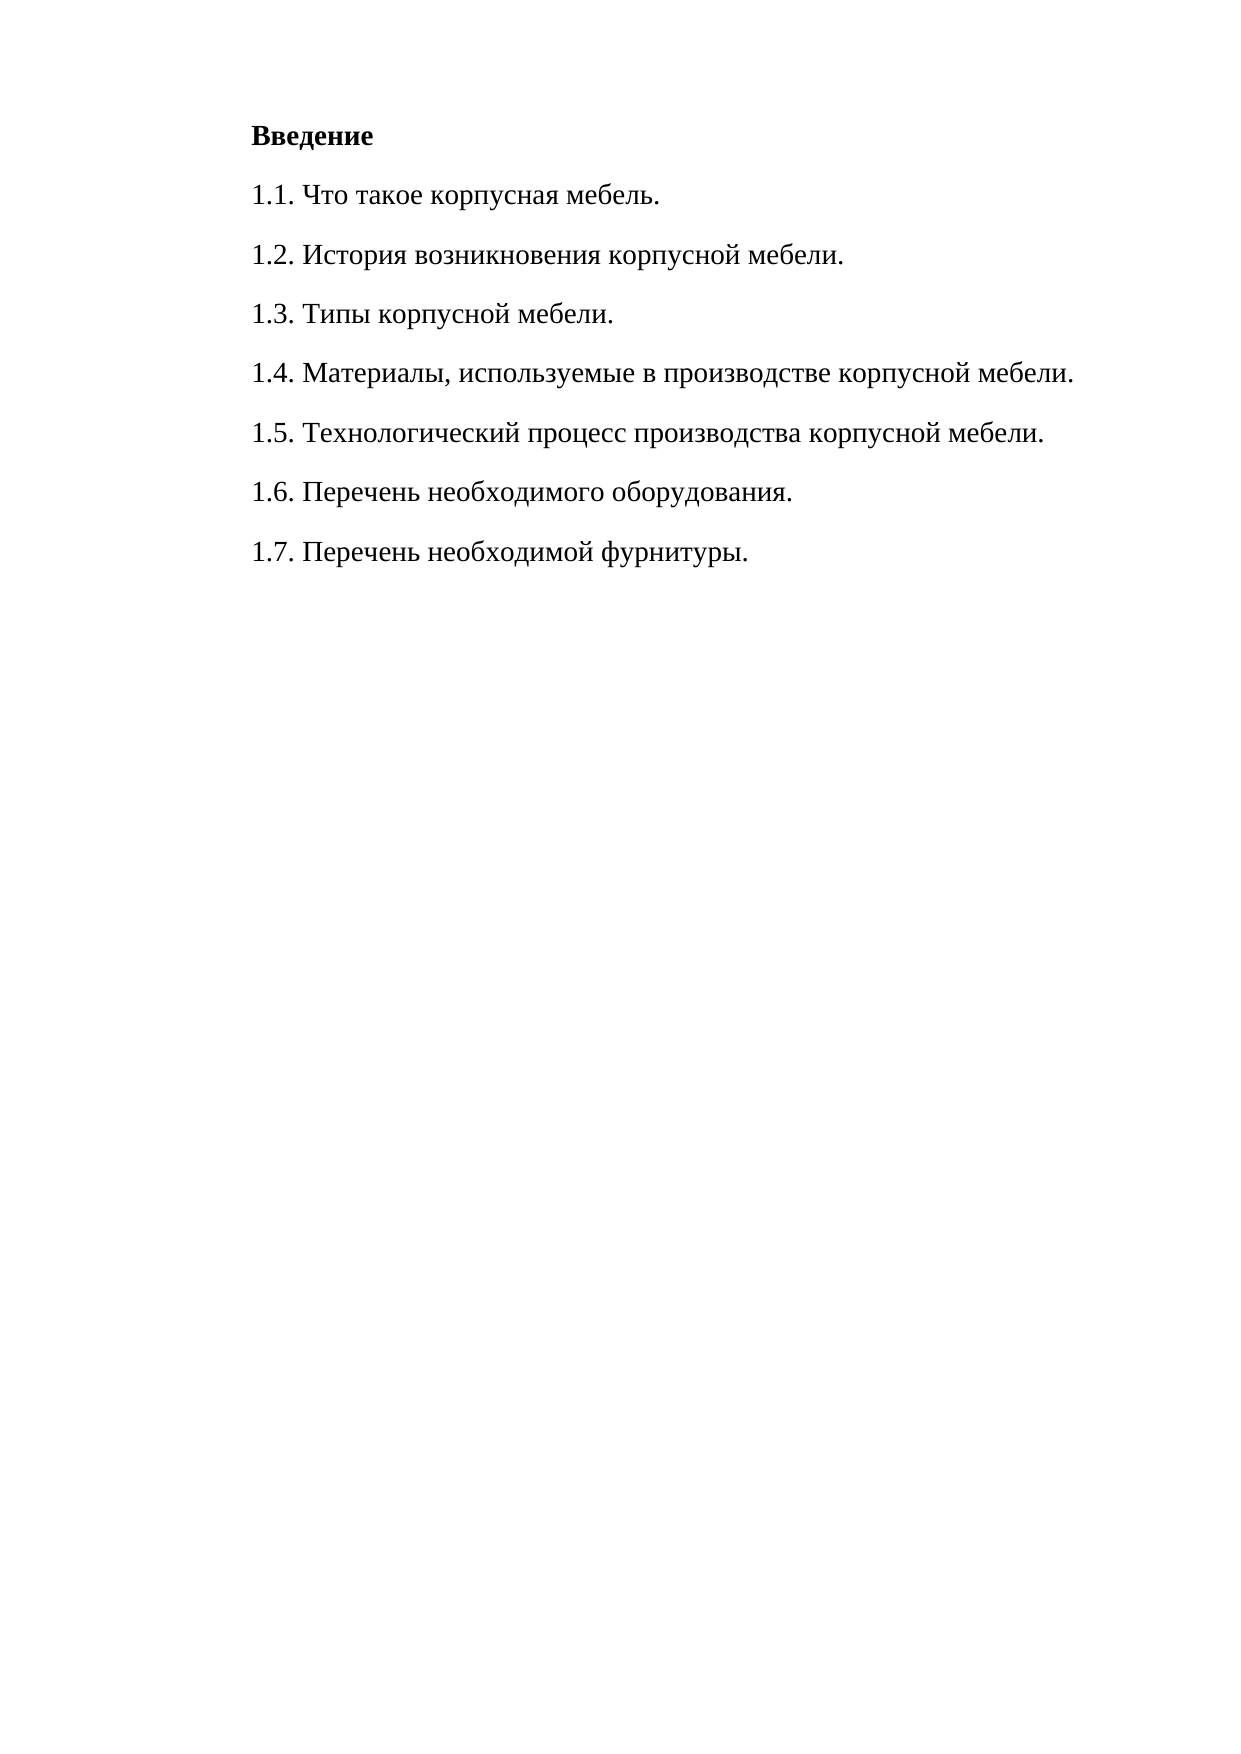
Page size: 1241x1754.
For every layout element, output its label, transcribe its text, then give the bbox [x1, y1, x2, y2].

text 1.6. Перечень необходимого оборудования. [177, 474, 1152, 508]
text 1.4. Материалы, используемые в производстве корпусной мебели. [177, 356, 1152, 389]
text Введение [177, 118, 1152, 152]
text 1.3. Типы корпусной мебели. [177, 296, 1152, 330]
text 1.5. Технологический процесс производства корпусной мебели. [177, 415, 1152, 448]
text 1.1. Что такое корпусная мебель. [177, 177, 1152, 211]
text 1.2. История возникновения корпусной мебели. [177, 237, 1152, 270]
text 1.7. Перечень необходимой фурнитуры. [177, 534, 1152, 567]
